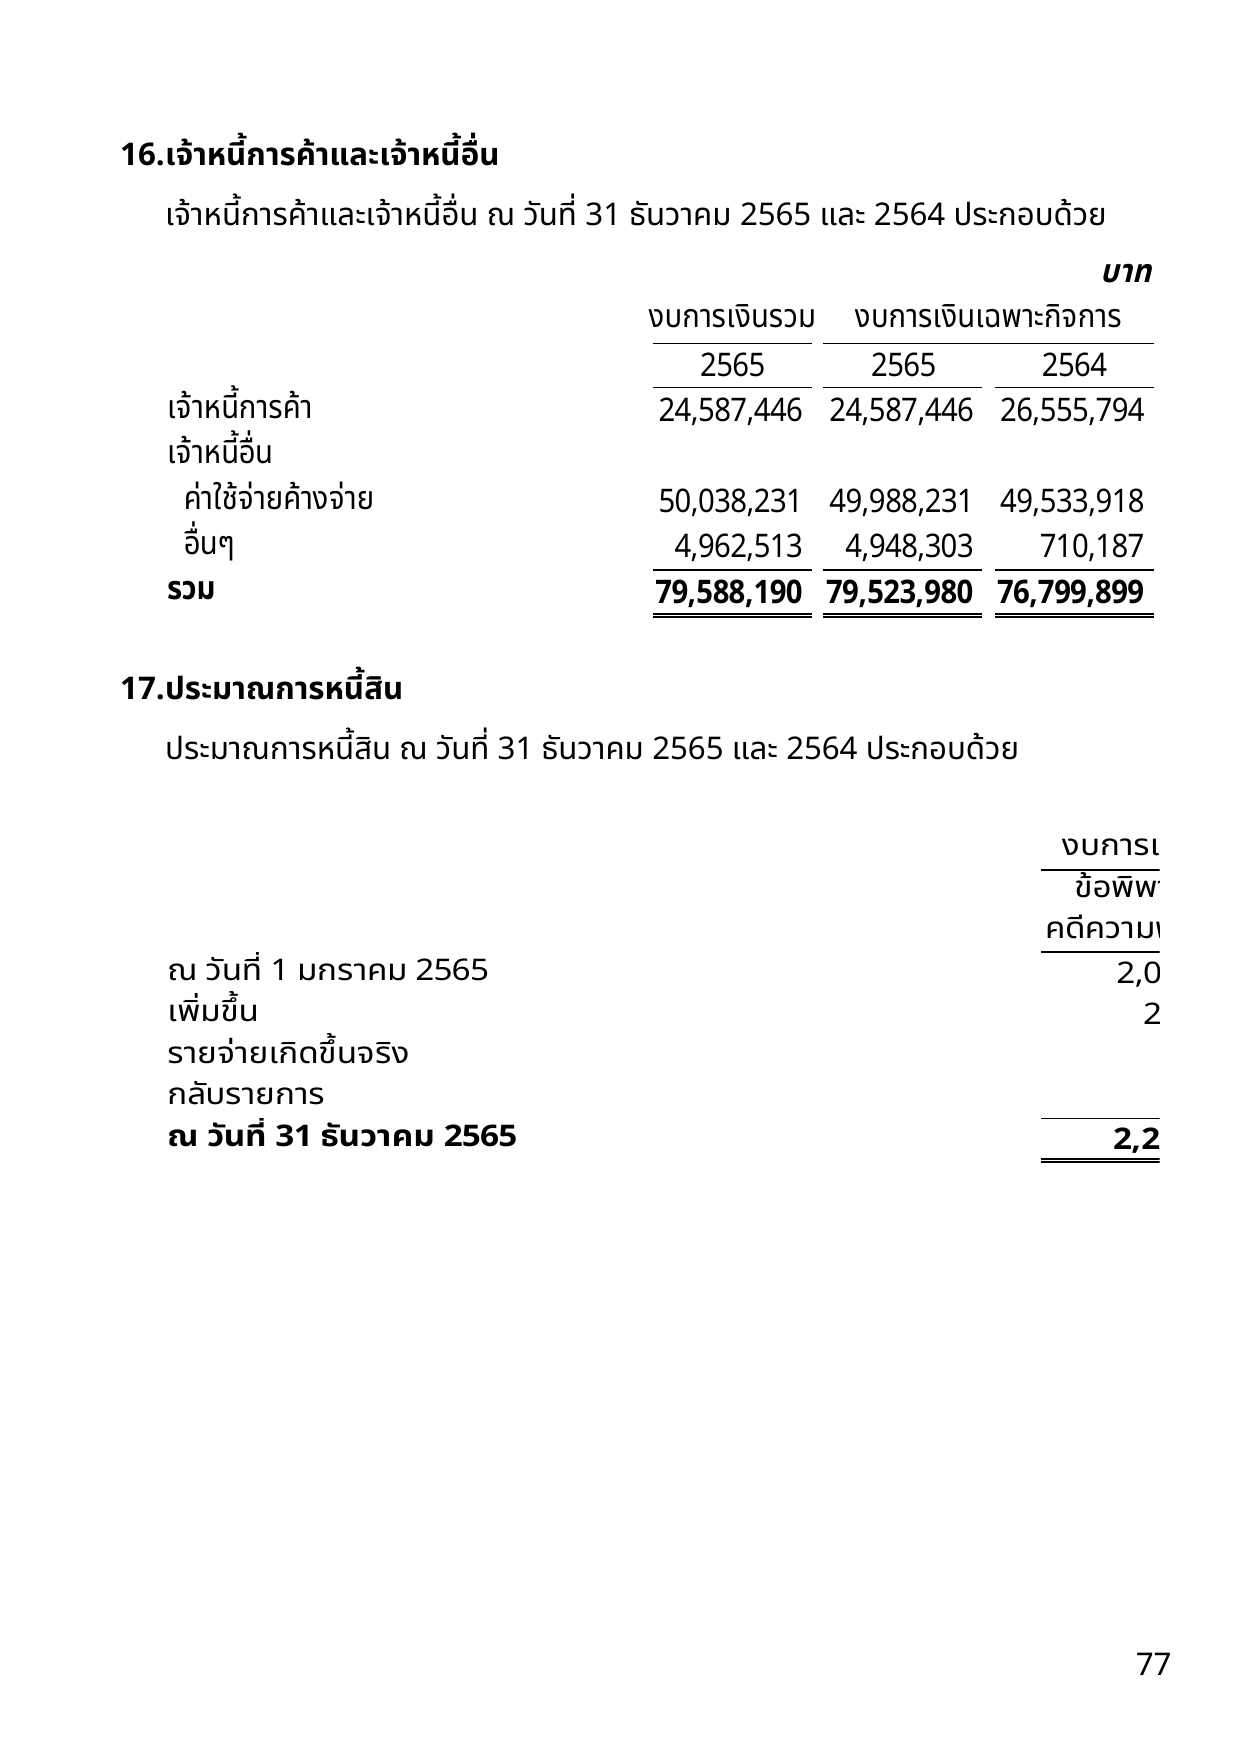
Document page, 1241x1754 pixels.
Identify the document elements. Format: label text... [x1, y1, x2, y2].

text ประมาณการหนี้สิน ณ วันที่ 31 ธันวาคม 2565 และ 2564 ประกอบด้วย [165, 726, 1171, 774]
text เจ้าหนี้การค้าและเจ้าหนี้อื่น ณ วันที่ 31 ธันวาคม 2565 และ 2564 ประกอบด้วย [165, 192, 1171, 239]
subtitle เจ้าหนี้การค้าและเจ้าหนี้อื่น [120, 132, 1171, 179]
subtitle ประมาณการหนี้สิน [120, 667, 1171, 714]
